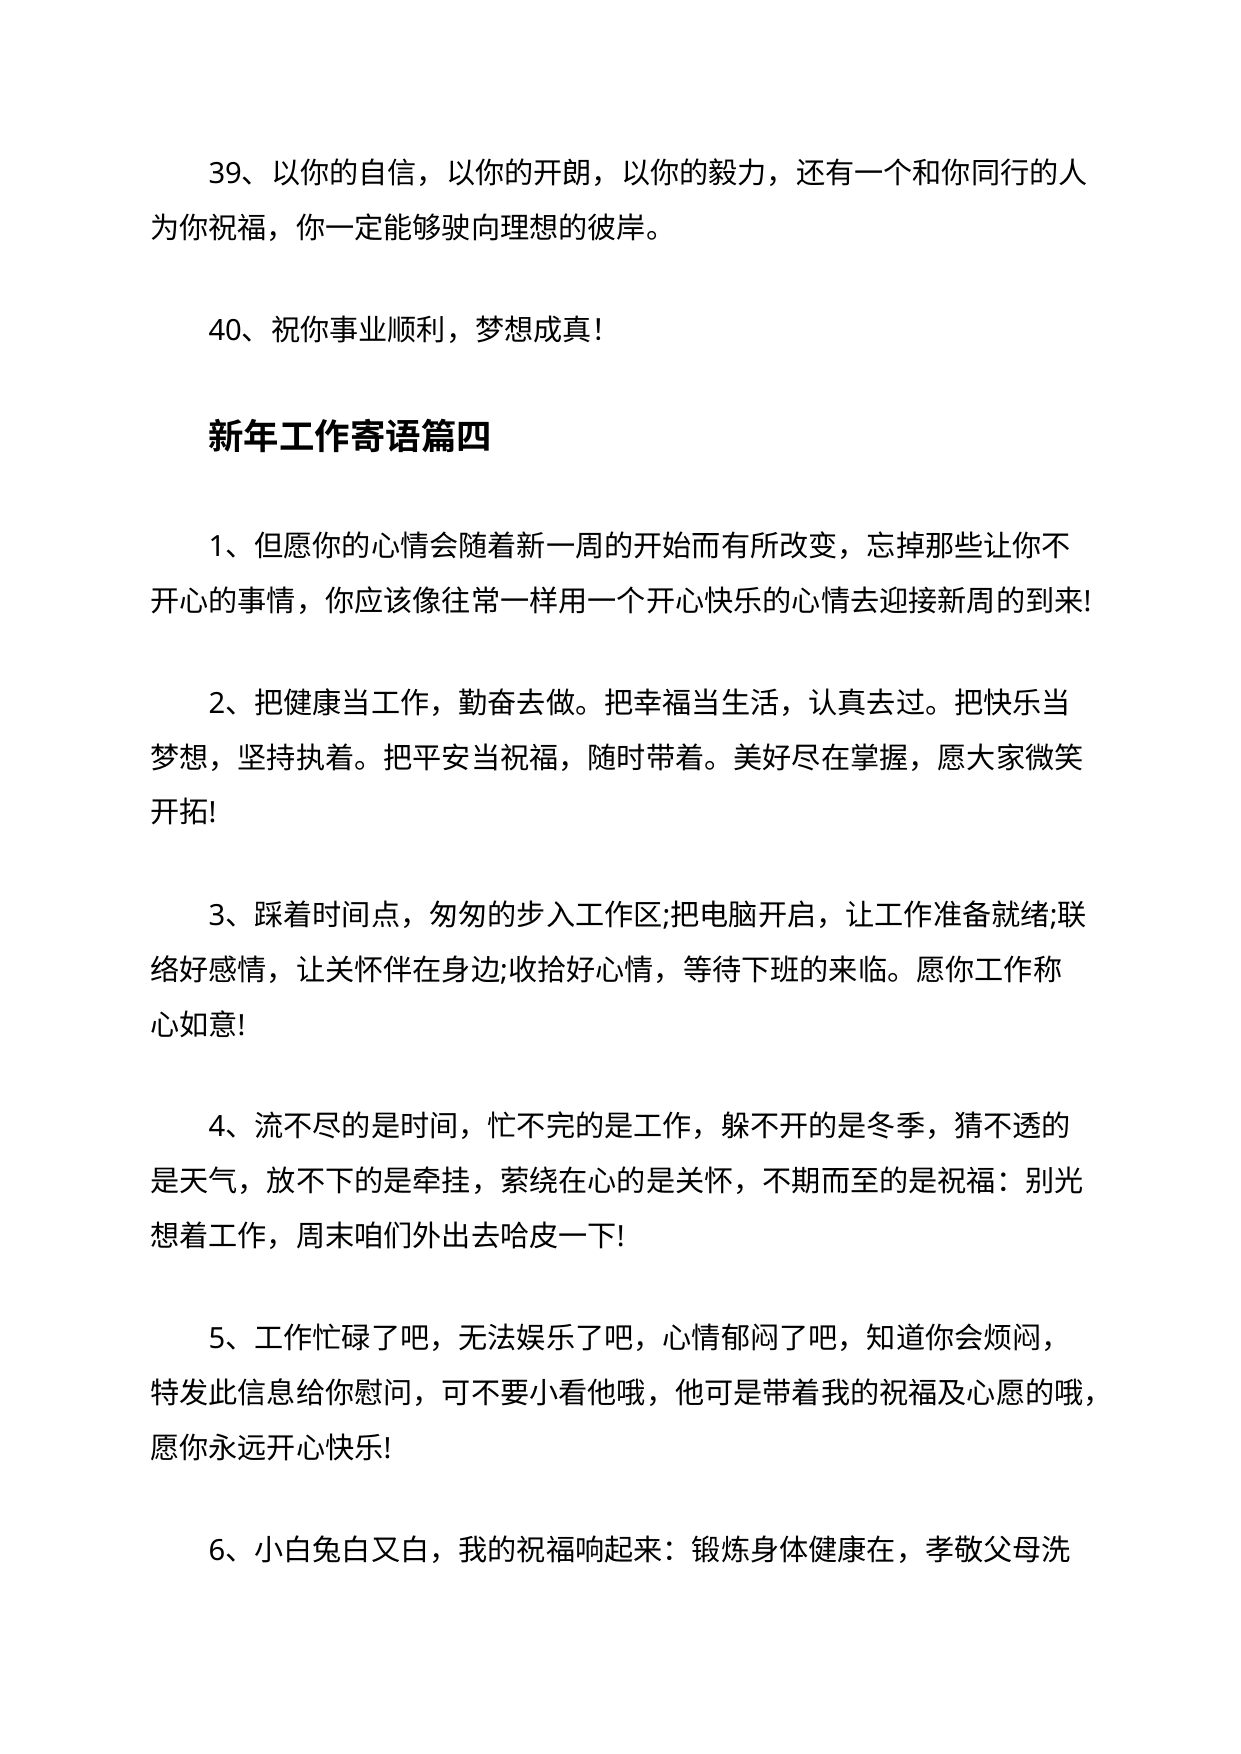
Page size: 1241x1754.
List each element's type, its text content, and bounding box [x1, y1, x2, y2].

text 3、踩着时间点，匆匆的步入工作区;把电脑开启，让工作准备就绪;联络好感情，让关怀伴在身边;收拾好心情，等待下班的来临。愿你工作称心如意! [150, 891, 1090, 1043]
text 2、把健康当工作，勤奋去做。把幸福当生活，认真去过。把快乐当梦想，坚持执着。把平安当祝福，随时带着。美好尽在掌握，愿大家微笑开拓! [150, 679, 1090, 831]
text 40、祝你事业顺利，梦想成真！ [150, 307, 1090, 349]
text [150, 1527, 1090, 1569]
text 4、流不尽的是时间，忙不完的是工作，躲不开的是冬季，猜不透的是天气，放不下的是牵挂，萦绕在心的是关怀，不期而至的是祝福：别光想着工作，周末咱们外出去哈皮一下! [150, 1103, 1090, 1255]
text 1、但愿你的心情会随着新一周的开始而有所改变，忘掉那些让你不开心的事情，你应该像往常一样用一个开心快乐的心情去迎接新周的到来! [150, 522, 1090, 619]
text 5、工作忙碌了吧，无法娱乐了吧，心情郁闷了吧，知道你会烦闷，特发此信息给你慰问，可不要小看他哦，他可是带着我的祝福及心愿的哦，愿你永远开心快乐! [150, 1315, 1090, 1467]
text 新年工作寄语篇四 [150, 409, 1090, 460]
text 39、以你的自信，以你的开朗，以你的毅力，还有一个和你同行的人为你祝福，你一定能够驶向理想的彼岸。 [150, 150, 1090, 247]
